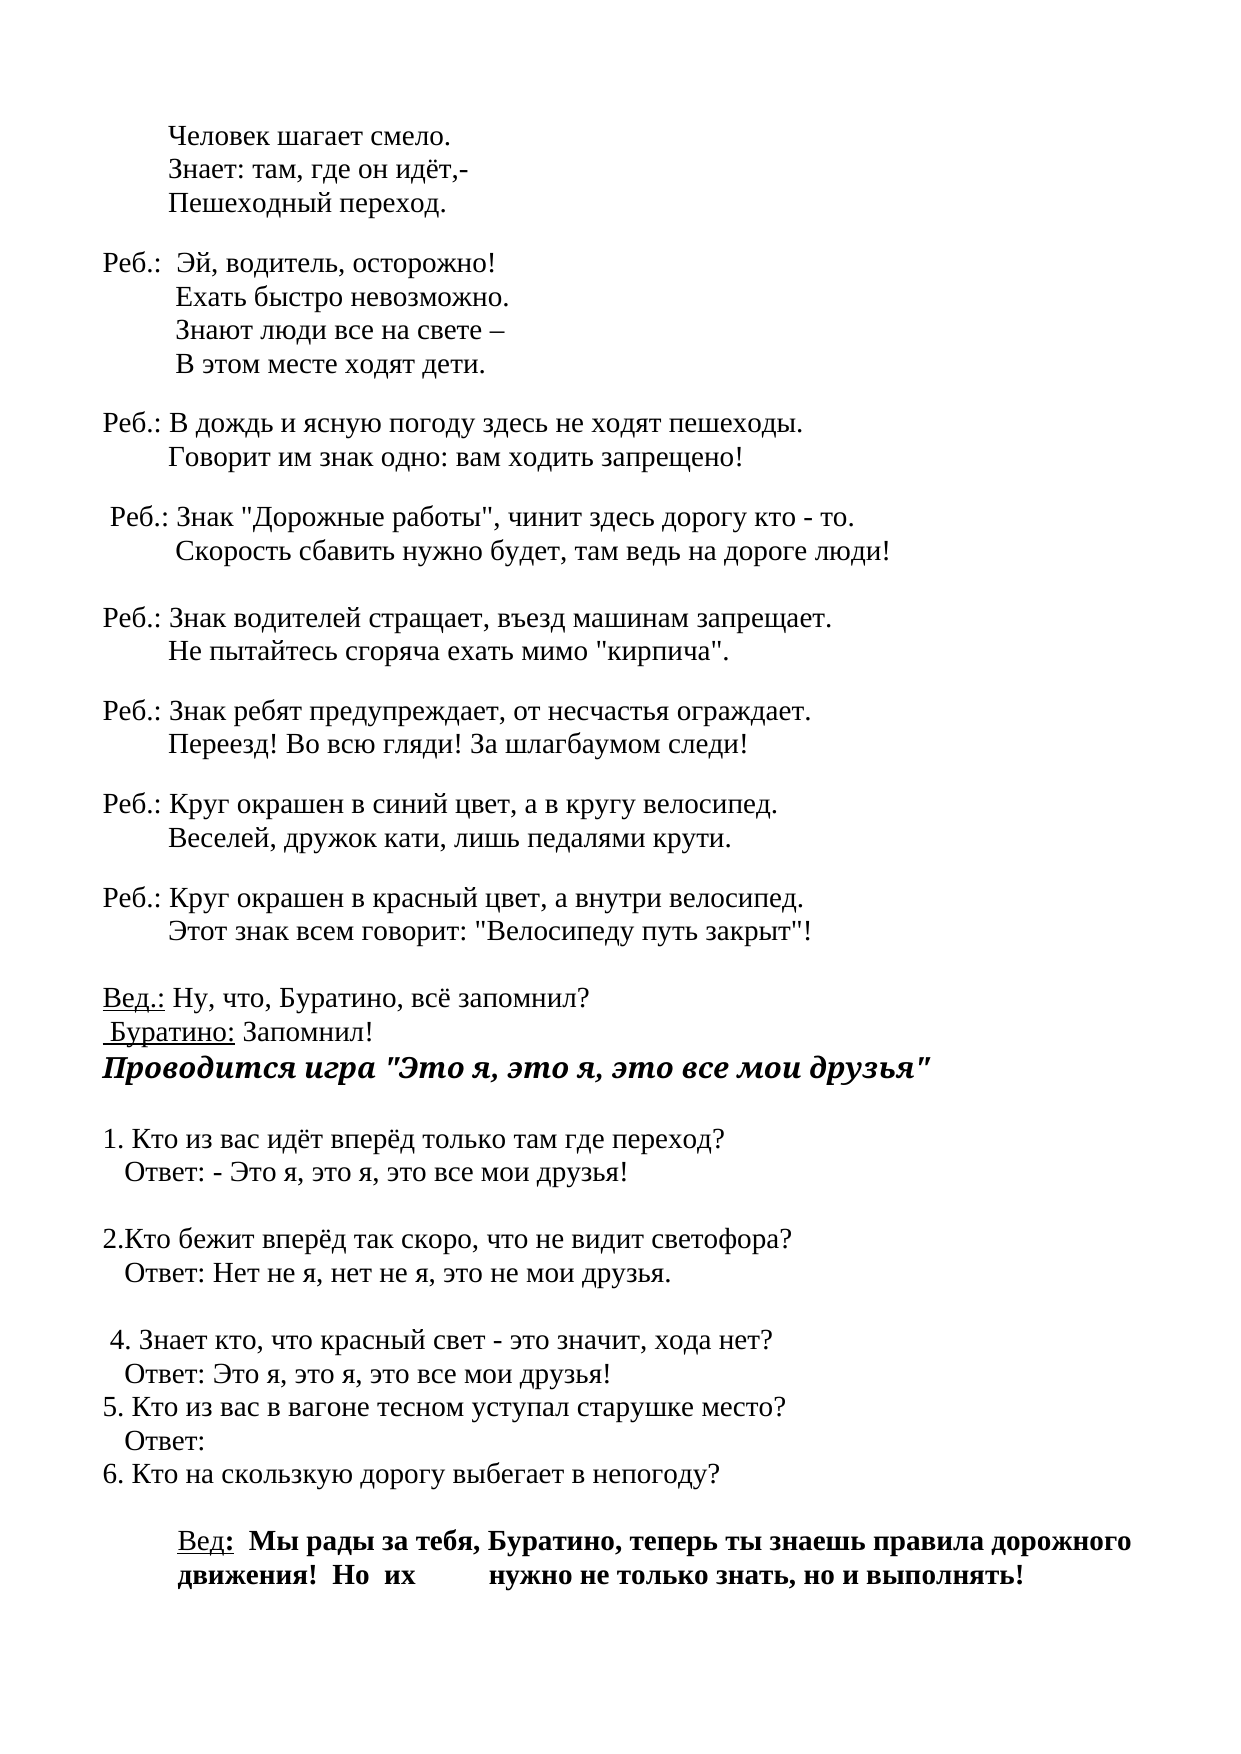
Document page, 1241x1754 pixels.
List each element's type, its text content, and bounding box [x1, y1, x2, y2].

text Вед.: Ну, что, Буратино, всё запомнил? [65, 981, 1208, 1014]
text В этом месте ходят дети. [65, 346, 1208, 379]
text Реб.: Круг окрашен в красный цвет, а внутри велосипед. [65, 880, 1208, 913]
text Ответ: Это я, это я, это все мои друзья! [65, 1356, 1208, 1389]
text 6. Кто на скользкую дорогу выбегает в непогоду? [65, 1456, 1208, 1490]
text Ответ: [65, 1423, 1208, 1456]
text Скорость сбавить нужно будет, там ведь на дороге люди! [65, 533, 1208, 566]
text Ответ: Нет не я, нет не я, это не мои друзья. [65, 1255, 1208, 1289]
text Реб.: Знак водителей стращает, въезд машинам запрещает. [65, 600, 1208, 633]
text Реб.: Эй, водитель, осторожно! [65, 245, 1208, 279]
text Переезд! Во всю гляди! За шлагбаумом следи! [65, 727, 1208, 760]
text Проводится игра "Это я, это я, это все мои друзья" [65, 1048, 1208, 1087]
text Человек шагает смело. [65, 118, 1208, 152]
text Знает: там, где он идёт,- [65, 152, 1208, 185]
text Этот знак всем говорит: "Велосипеду путь закрыт"! [65, 913, 1208, 947]
text Реб.: Знак ребят предупреждает, от несчастья ограждает. [65, 693, 1208, 727]
text Реб.: В дождь и ясную погоду здесь не ходят пешеходы. [65, 406, 1208, 439]
text Буратино: Запомнил! [65, 1014, 1208, 1048]
text Знают люди все на свете – [65, 312, 1208, 346]
text Говорит им знак одно: вам ходить запрещено! [65, 439, 1208, 473]
text 5. Кто из вас в вагоне тесном уступал старушке место? [65, 1389, 1208, 1423]
text Вед: Мы рады за тебя, Буратино, теперь ты знаешь правила дорожного движения! Но их нужно не только знать, но и выполнять! [177, 1523, 1208, 1591]
text Реб.: Знак "Дорожные работы", чинит здесь дорогу кто - то. [65, 499, 1208, 533]
text 2.Кто бежит вперёд так скоро, что не видит светофора? [65, 1222, 1208, 1255]
text 1. Кто из вас идёт вперёд только там где переход? [65, 1121, 1208, 1154]
text Веселей, дружок кати, лишь педалями крути. [65, 820, 1208, 854]
text Ехать быстро невозможно. [65, 279, 1208, 312]
text Ответ: - Это я, это я, это все мои друзья! [65, 1154, 1208, 1188]
text Реб.: Круг окрашен в синий цвет, а в кругу велосипед. [65, 787, 1208, 820]
text Не пытайтесь сгоряча ехать мимо "кирпича". [65, 633, 1208, 667]
text Пешеходный переход. [65, 185, 1208, 219]
text 4. Знает кто, что красный свет - это значит, хода нет? [65, 1322, 1208, 1356]
